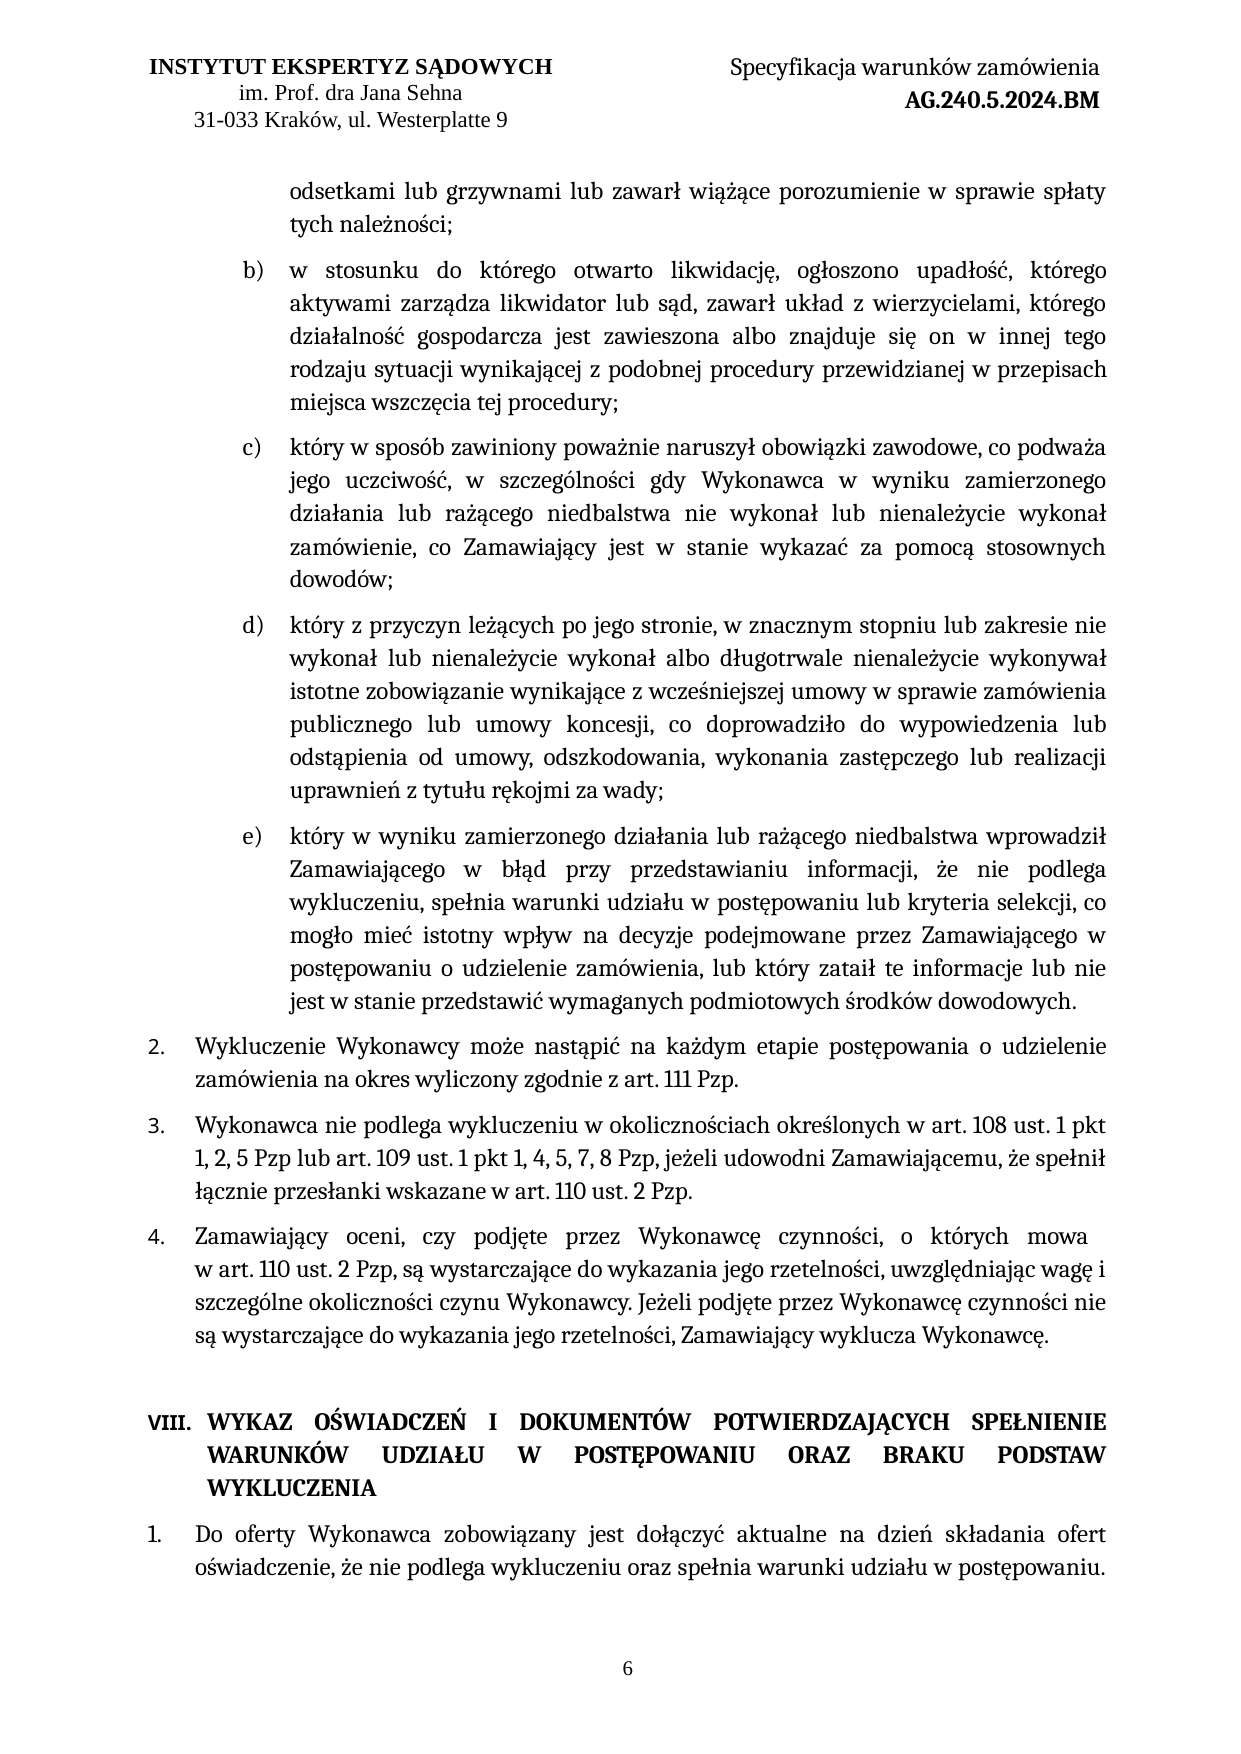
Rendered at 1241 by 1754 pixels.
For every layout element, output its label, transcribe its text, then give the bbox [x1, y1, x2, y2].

list Zamawiający oceni, czy podjęte przez Wykonawcę czynności, o których mowa w art. 110 ust. 2 Pzp, są wystarczające do wykazania jego rzetelności, uwzględniając wagę i szczególne okoliczności czynu Wykonawcy. Jeżeli podjęte przez Wykonawcę czynności nie są wystarczające do wykazania jego rzetelności, Zamawiający wyklucza Wykonawcę. [148, 1222, 1107, 1350]
list który w sposób zawiniony poważnie naruszył obowiązki zawodowe, co podważa jego uczciwość, w szczególności gdy Wykonawca w wyniku zamierzonego działania lub rażącego niedbalstwa nie wykonał lub nienależycie wykonał zamówienie, co Zamawiający jest w stanie wykazać za pomocą stosownych dowodów; [242, 433, 1107, 594]
list WYKAZ OŚWIADCZEŃ I DOKUMENTÓW POTWIERDZAJĄCYCH SPEŁNIENIE WARUNKÓW UDZIAŁU W POSTĘPOWANIU ORAZ BRAKU PODSTAW WYKLUCZENIA [148, 1408, 1107, 1503]
list który w wyniku zamierzonego działania lub rażącego niedbalstwa wprowadził Zamawiającego w błąd przy przedstawianiu informacji, że nie podlega wykluczeniu, spełnia warunki udziału w postępowaniu lub kryteria selekcji, co mogło mieć istotny wpływ na decyzje podejmowane przez Zamawiającego w postępowaniu o udzielenie zamówienia, lub który zataił te informacje lub nie jest w stanie przedstawić wymaganych podmiotowych środków dowodowych. [242, 822, 1107, 1015]
list który z przyczyn leżących po jego stronie, w znacznym stopniu lub zakresie nie wykonał lub nienależycie wykonał albo długotrwale nienależycie wykonywał istotne zobowiązanie wynikające z wcześniejszej umowy w sprawie zamówienia publicznego lub umowy koncesji, co doprowadziło do wypowiedzenia lub odstąpienia od umowy, odszkodowania, wykonania zastępczego lub realizacji uprawnień z tytułu rękojmi za wady; [242, 611, 1107, 805]
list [242, 177, 1107, 239]
list Wykonawca nie podlega wykluczeniu w okolicznościach określonych w art. 108 ust. 1 pkt 1, 2, 5 Pzp lub art. 109 ust. 1 pkt 1, 4, 5, 7, 8 Pzp, jeżeli udowodni Zamawiającemu, że spełnił łącznie przesłanki wskazane w art. 110 ust. 2 Pzp. [148, 1111, 1107, 1206]
list Wykluczenie Wykonawcy może nastąpić na każdym etapie postępowania o udzielenie zamówienia na okres wyliczony zgodnie z art. 111 Pzp. [148, 1032, 1107, 1094]
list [148, 1520, 1107, 1581]
list w stosunku do którego otwarto likwidację, ogłoszono upadłość, którego aktywami zarządza likwidator lub sąd, zawarł układ z wierzycielami, którego działalność gospodarcza jest zawieszona albo znajduje się on w innej tego rodzaju sytuacji wynikającej z podobnej procedury przewidzianej w przepisach miejsca wszczęcia tej procedury; [242, 256, 1107, 417]
